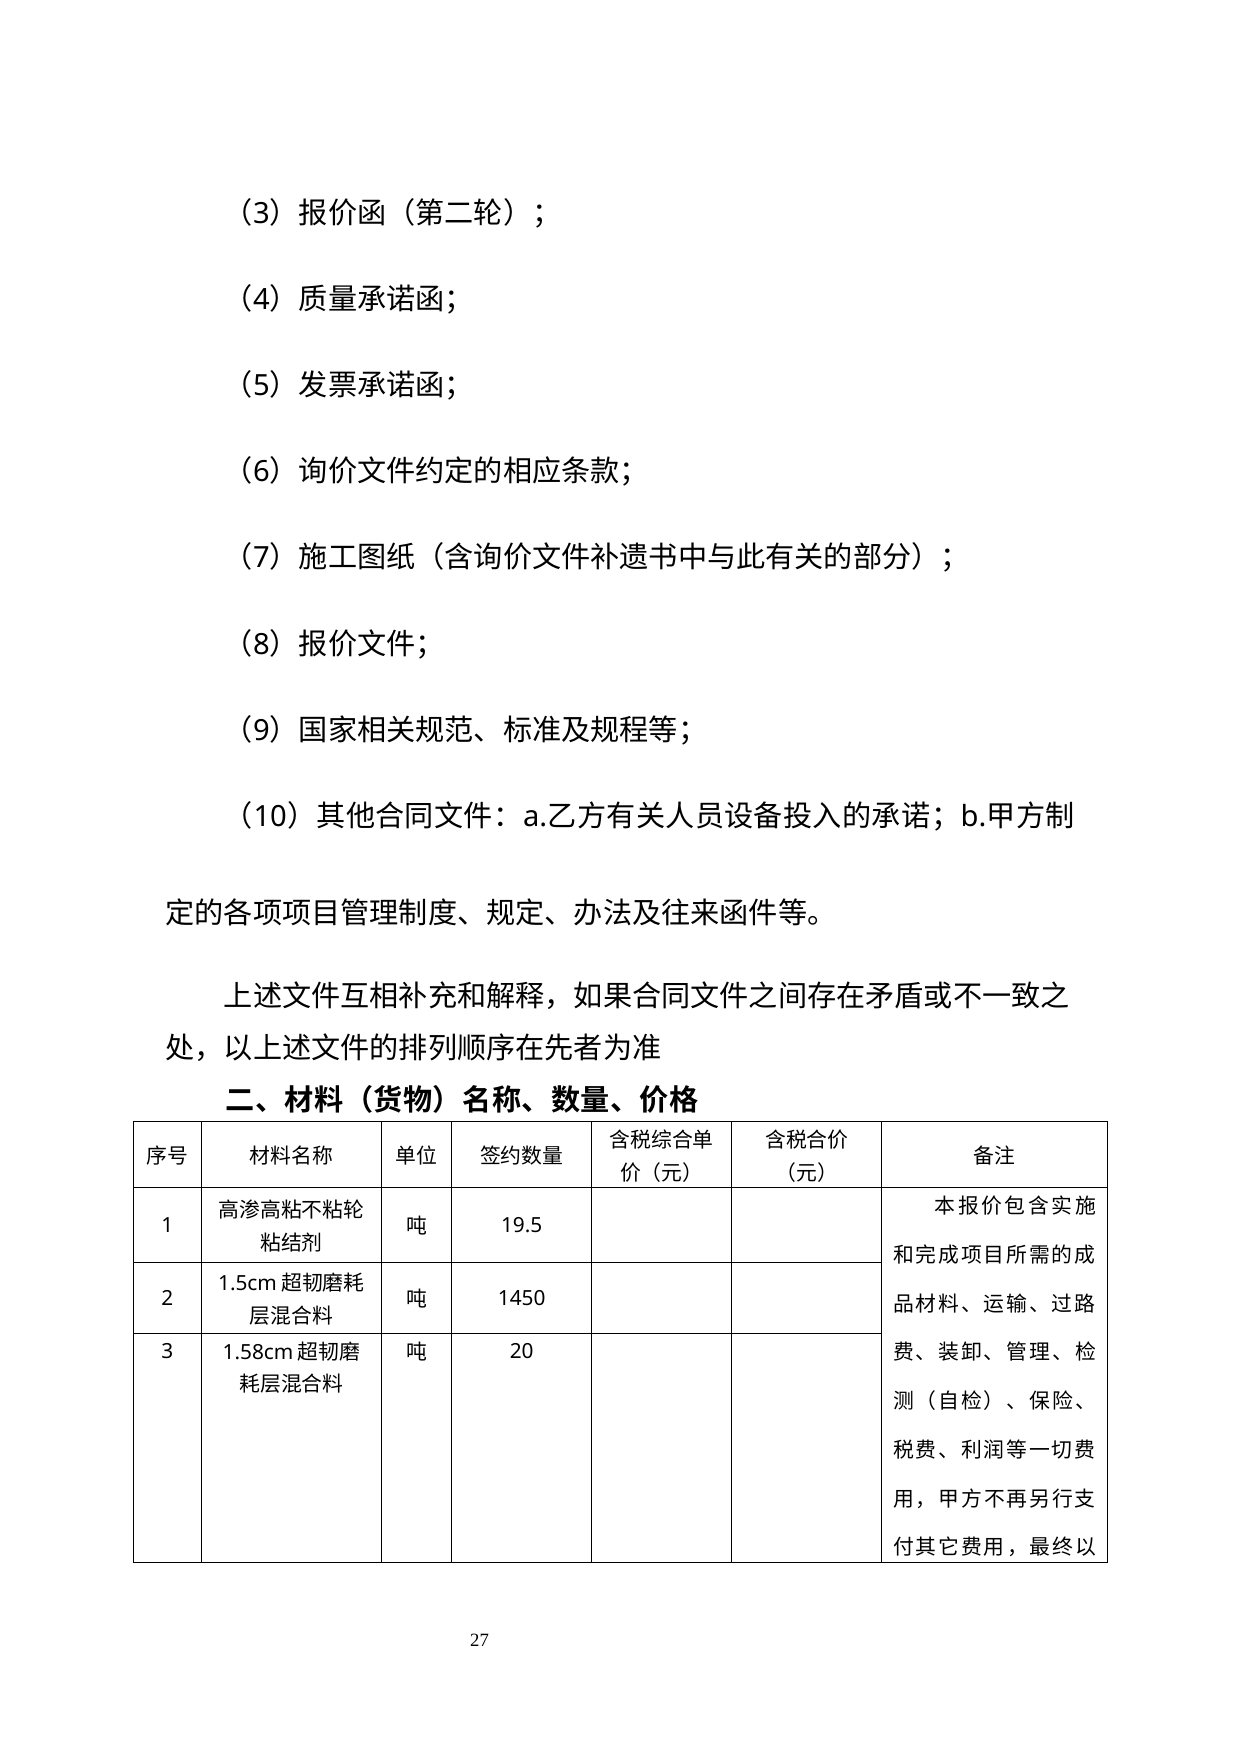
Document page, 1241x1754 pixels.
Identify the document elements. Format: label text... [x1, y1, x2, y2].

text （6）询价文件约定的相应条款； [165, 437, 1075, 502]
text （5）发票承诺函； [165, 351, 1075, 416]
table_cell [592, 1188, 731, 1262]
table_cell [732, 1188, 881, 1262]
table_cell 吨 [382, 1334, 451, 1562]
table_header 备注 [882, 1122, 1107, 1187]
table_cell [732, 1334, 881, 1562]
table_cell 1 [134, 1188, 201, 1262]
table_cell 吨 [382, 1263, 451, 1333]
table_cell [592, 1334, 731, 1562]
table_header 签约数量 [452, 1122, 591, 1187]
text （10）其他合同文件：a.乙方有关人员设备投入的承诺；b.甲方制定的各项项目管理制度、规定、办法及往来函件等。 [165, 781, 1075, 944]
text （3）报价函（第二轮）； [165, 178, 1075, 243]
table_header 序号 [134, 1122, 201, 1187]
table_cell 本报价包含实施和完成项目所需的成品材料、运输、过路费、装卸、管理、检测（自检）、保险、税费、利润等一切费用，甲方不再另行支付其它费用，最终以实际验收合格采购数量为准。 [882, 1188, 1107, 1562]
table_cell 1450 [452, 1263, 591, 1333]
table_cell 1.5cm超韧磨耗层混合料 [202, 1263, 381, 1333]
table_cell 20 [452, 1334, 591, 1562]
table_header 含税综合单价（元） [592, 1122, 731, 1187]
text （9）国家相关规范、标准及规程等； [165, 695, 1075, 760]
table_cell 高渗高粘不粘轮粘结剂 [202, 1188, 381, 1262]
table_header 含税合价（元） [732, 1122, 881, 1187]
text （8）报价文件； [165, 609, 1075, 674]
text （7）施工图纸（含询价文件补遗书中与此有关的部分）； [165, 523, 1075, 588]
text 上述文件互相补充和解释，如果合同文件之间存在矛盾或不一致之处，以上述文件的排列顺序在先者为准 [165, 965, 1075, 1069]
table_cell [592, 1263, 731, 1333]
table_cell [732, 1263, 881, 1333]
table_header 单位 [382, 1122, 451, 1187]
table_cell 3 [134, 1334, 201, 1562]
table_cell 1.58cm超韧磨耗层混合料 [202, 1334, 381, 1562]
text （4）质量承诺函； [165, 264, 1075, 329]
text 二、材料（货物）名称、数量、价格 [165, 1069, 1075, 1121]
table_cell 2 [134, 1263, 201, 1333]
table_cell 19.5 [452, 1188, 591, 1262]
table_header 材料名称 [202, 1122, 381, 1187]
table_cell 吨 [382, 1188, 451, 1262]
